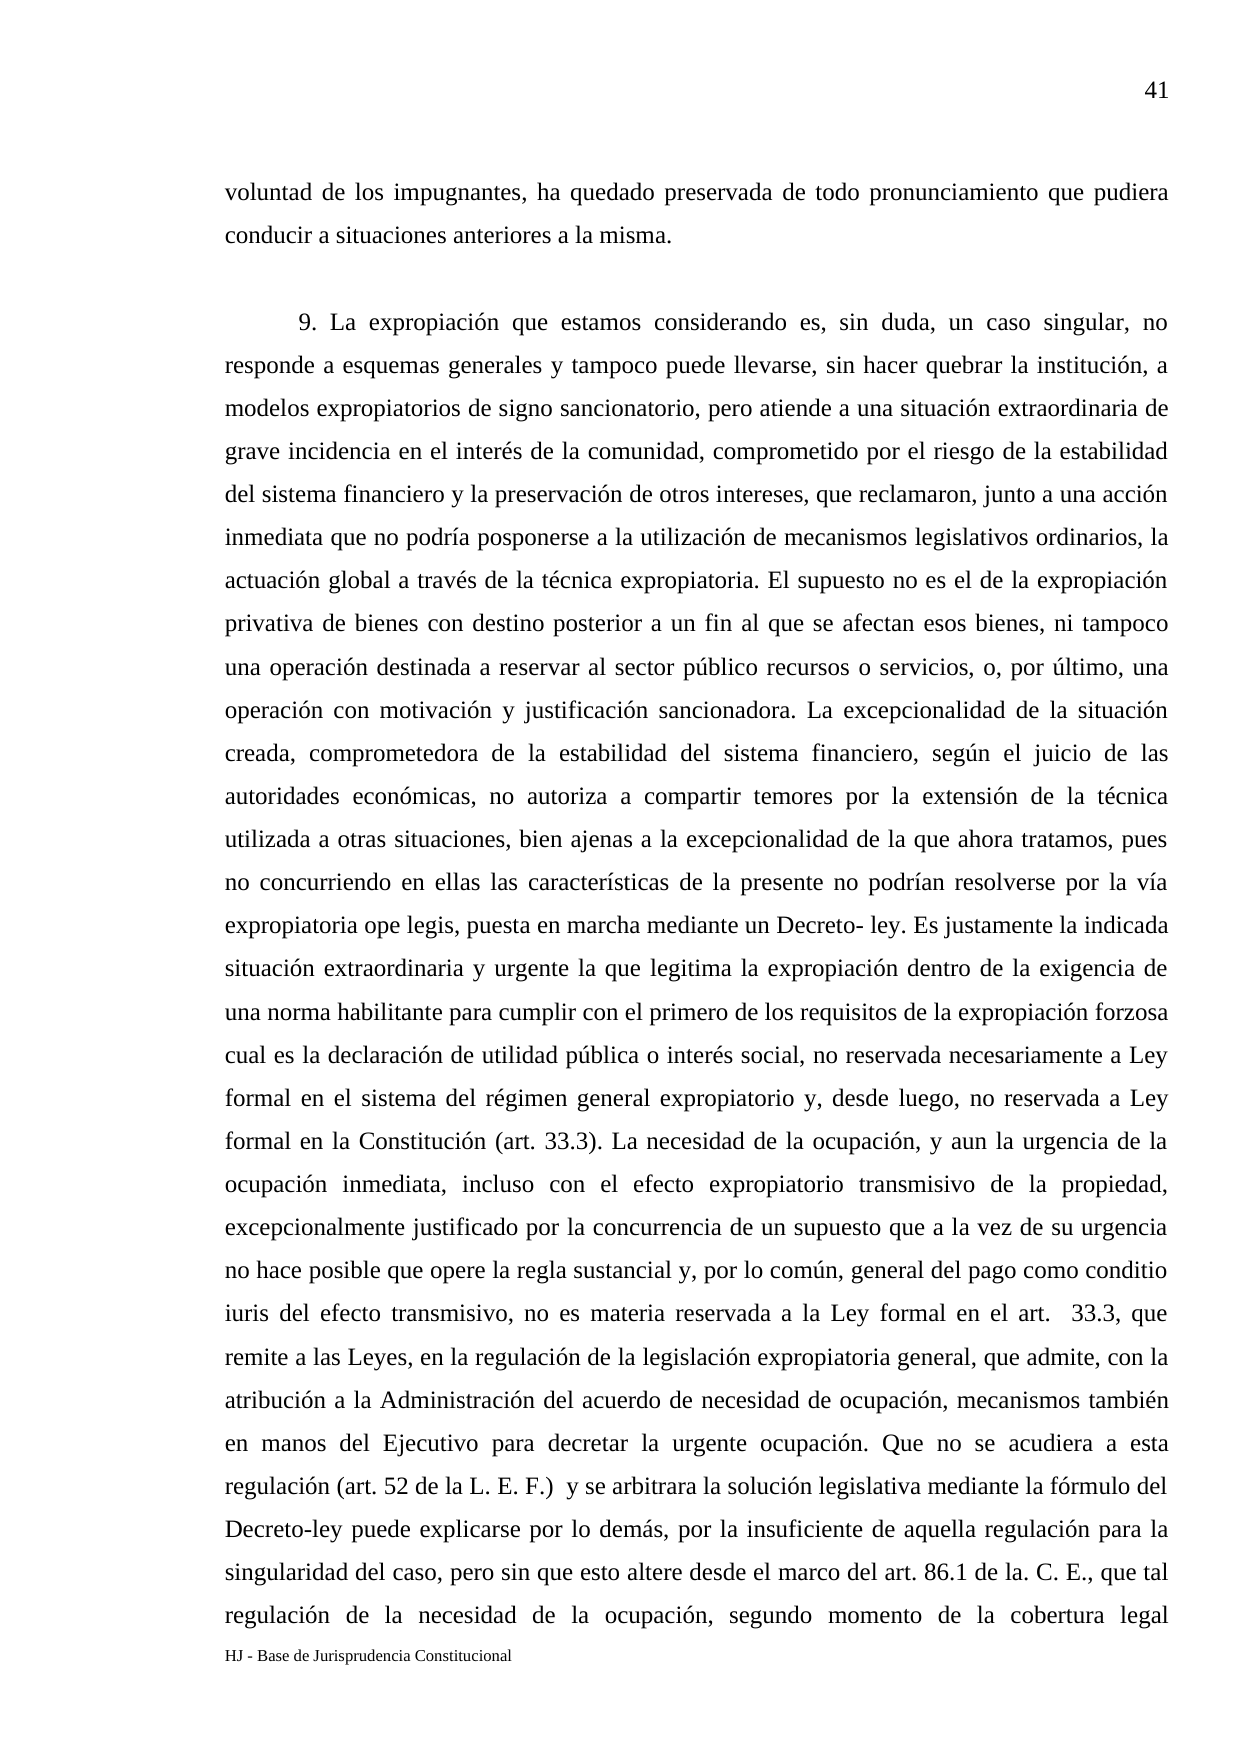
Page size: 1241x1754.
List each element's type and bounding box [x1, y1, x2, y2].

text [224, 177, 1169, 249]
text [224, 307, 1169, 1629]
